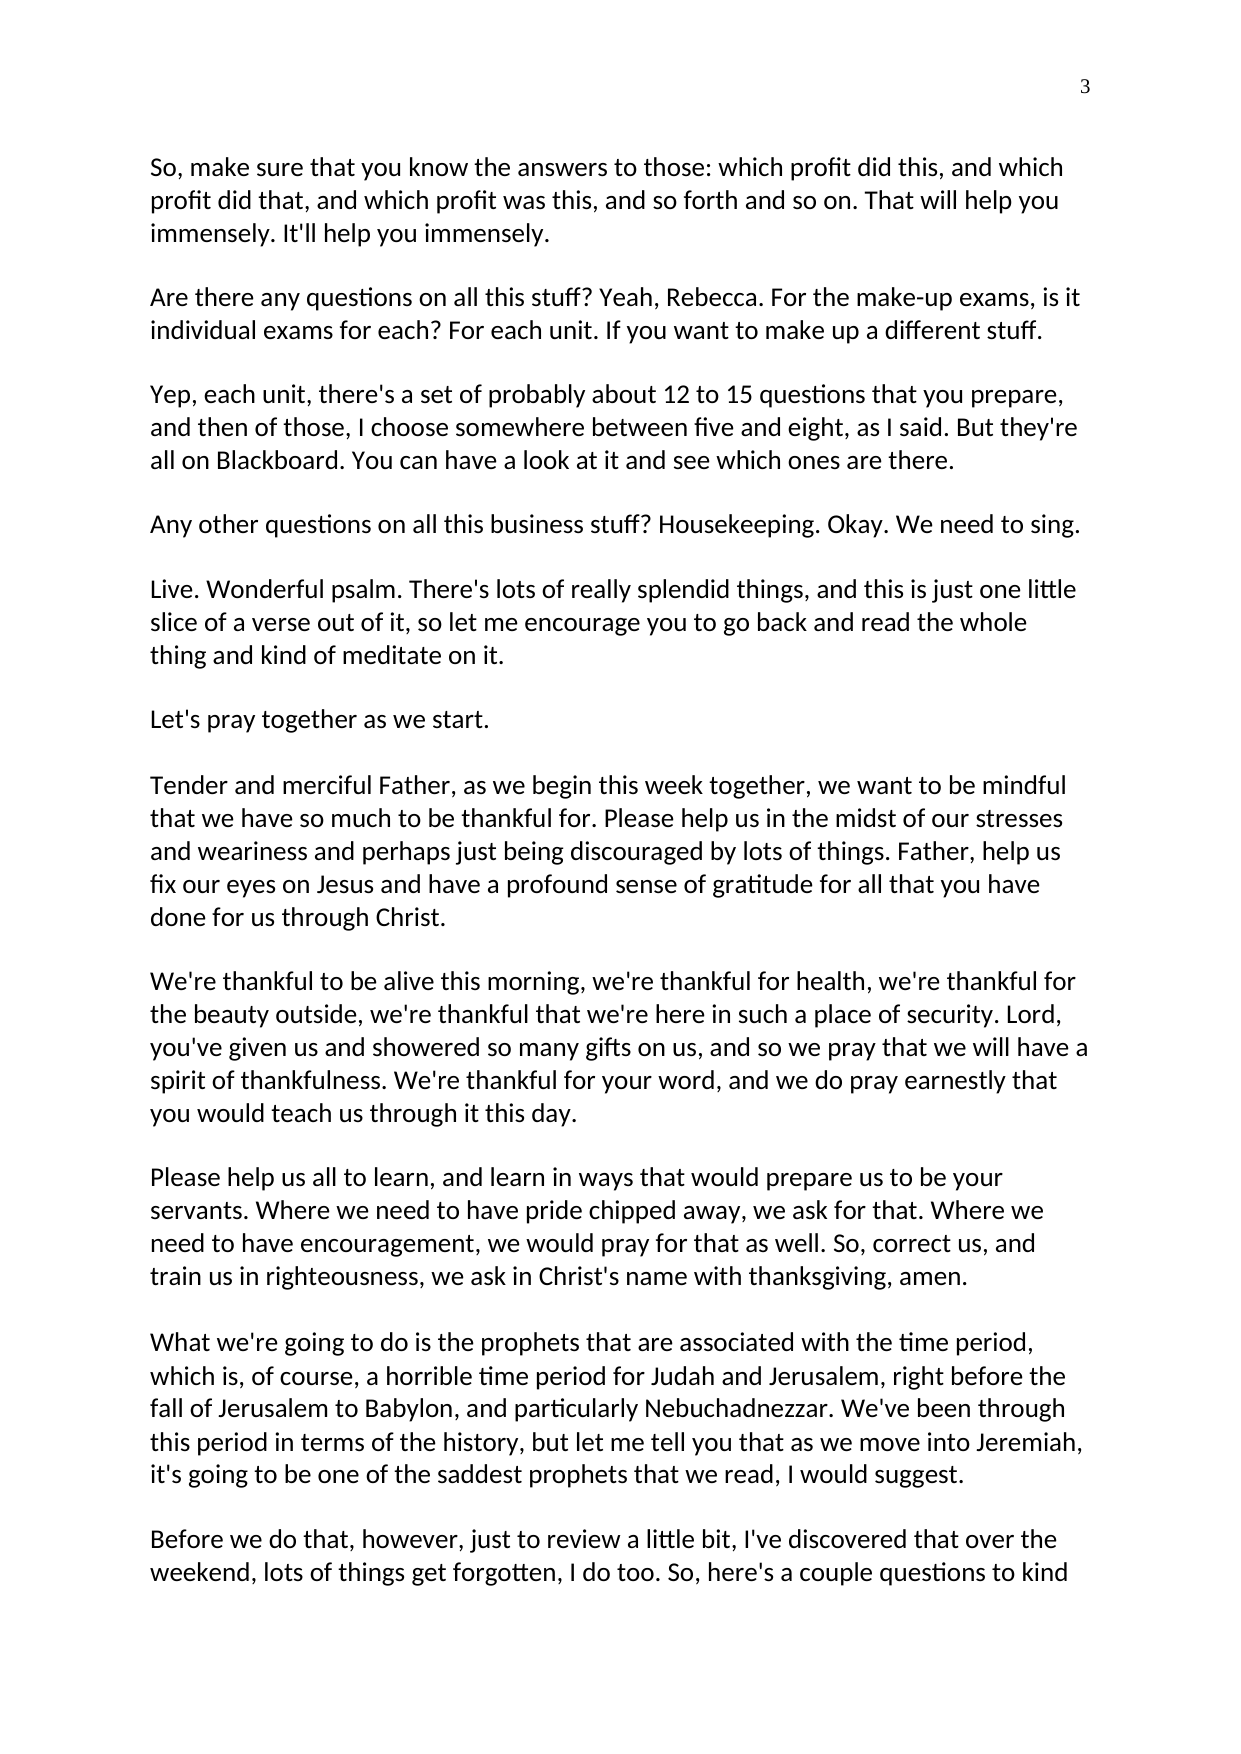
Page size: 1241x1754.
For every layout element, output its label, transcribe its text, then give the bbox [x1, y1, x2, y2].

text Are there any questions on all this stuff? Yeah, Rebecca. For the make-up exams, is it individual exams for each? For each unit. If you want to make up a different stuff. [150, 280, 1090, 346]
text Live. Wonderful psalm. There's lots of really splendid things, and this is just one little slice of a verse out of it, so let me encourage you to go back and read the whole thing and kind of meditate on it. [150, 572, 1090, 671]
text Let's pray together as we start. Tender and merciful Father, as we begin this week together, we want to be mindful that we have so much to be thankful for. Please help us in the midst of our stresses and weariness and perhaps just being discouraged by lots of things. Father, help us fix our eyes on Jesus and have a profound sense of gratitude for all that you have done for us through Christ. [150, 702, 1090, 933]
text So, make sure that you know the answers to those: which profit did this, and which profit did that, and which profit was this, and so forth and so on. That will help you immensely. It'll help you immensely. [150, 150, 1090, 249]
text Please help us all to learn, and learn in ways that would prepare us to be your servants. Where we need to have pride chipped away, we ask for that. Where we need to have encouragement, we would pray for that as well. So, correct us, and train us in righteousness, we ask in Christ's name with thanksgiving, amen. What we're going to do is the prophets that are associated with the time period, which is, of course, a horrible time period for Judah and Jerusalem, right before the fall of Jerusalem to Babylon, and particularly Nebuchadnezzar. We've been through this period in terms of the history, but let me tell you that as we move into Jeremiah, it's going to be one of the saddest prophets that we read, I would suggest. [150, 1161, 1090, 1491]
text Yep, each unit, there's a set of probably about 12 to 15 questions that you prepare, and then of those, I choose somewhere between five and eight, as I said. But they're all on Blackboard. You can have a look at it and see which ones are there. [150, 377, 1090, 476]
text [150, 1522, 1090, 1588]
text Any other questions on all this business stuff? Housekeeping. Okay. We need to sing. [150, 508, 1090, 541]
text We're thankful to be alive this morning, we're thankful for health, we're thankful for the beauty outside, we're thankful that we're here in such a place of security. Lord, you've given us and showered so many gifts on us, and so we pray that we will have a spirit of thankfulness. We're thankful for your word, and we do pray earnestly that you would teach us through it this day. [150, 964, 1090, 1129]
